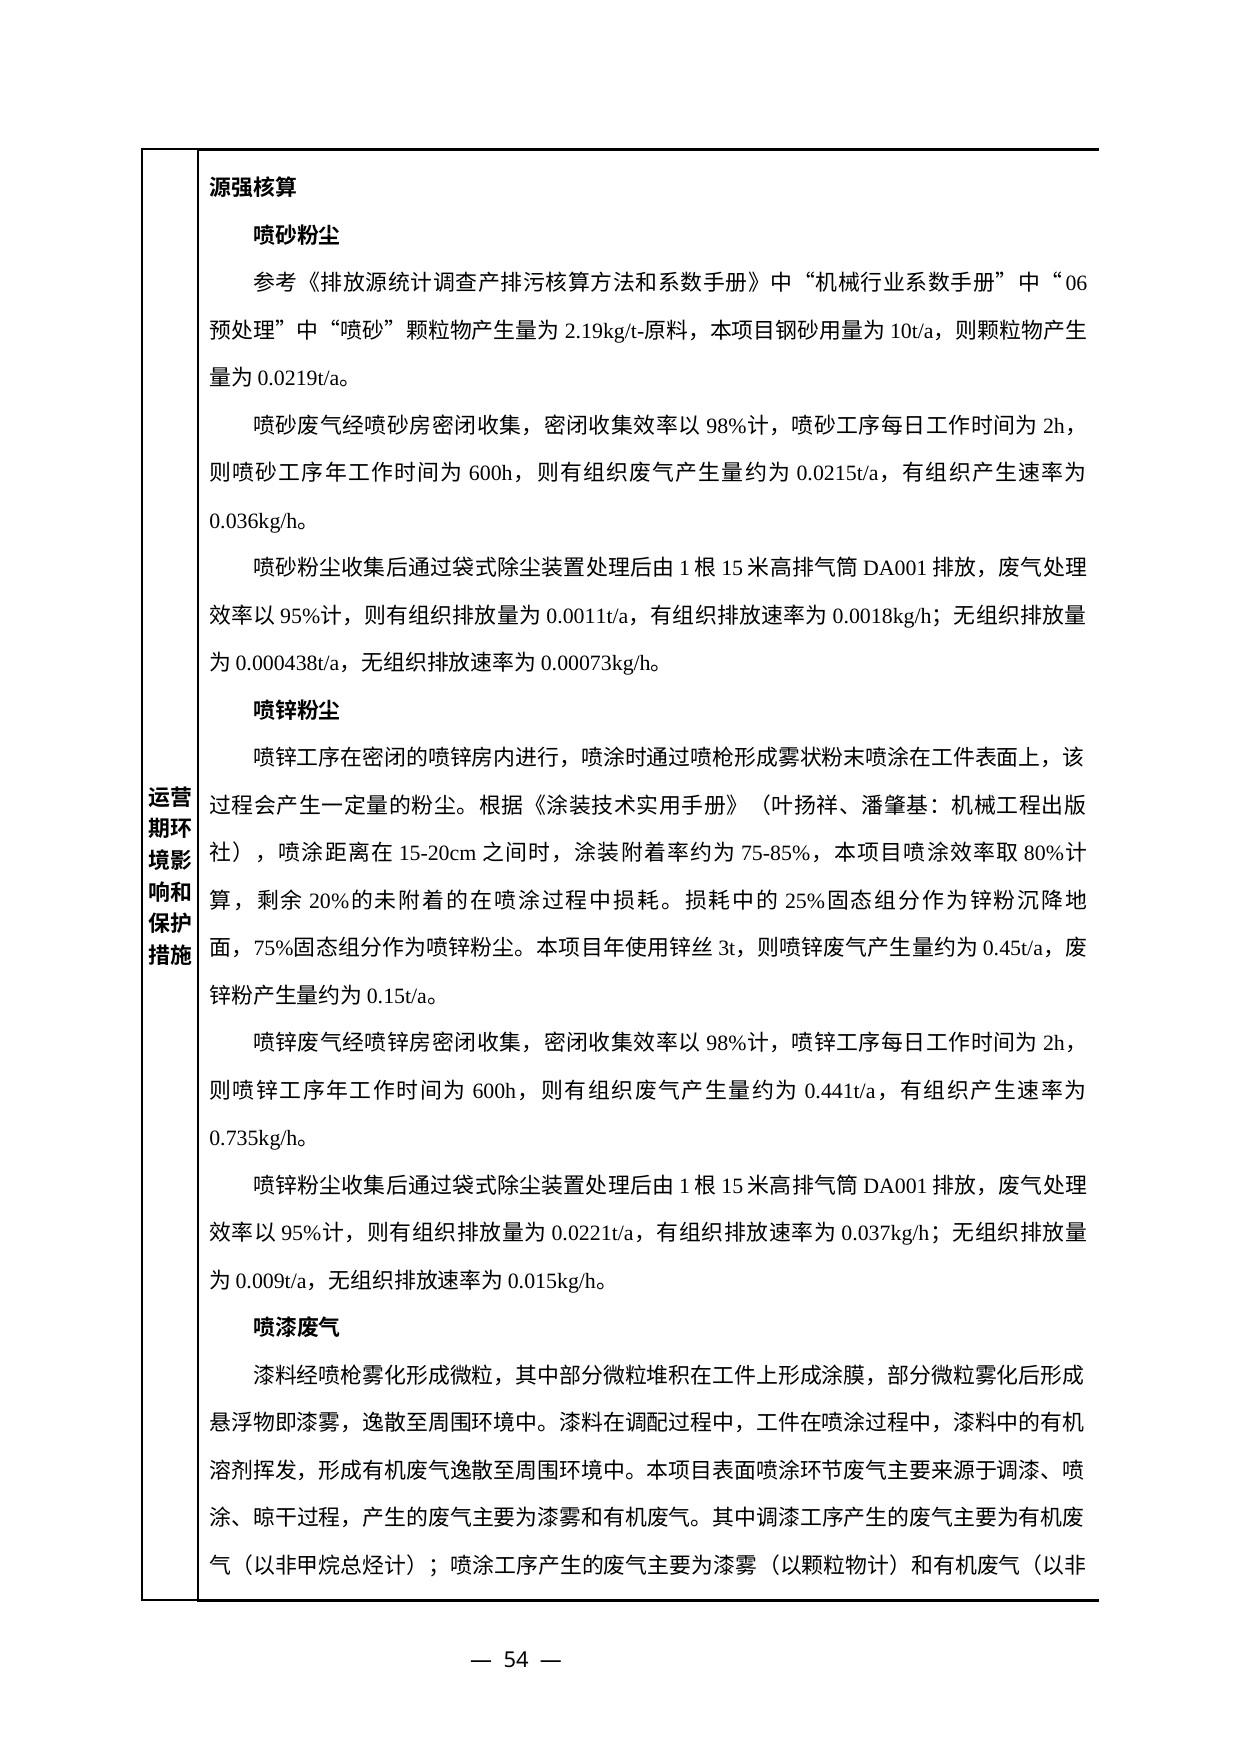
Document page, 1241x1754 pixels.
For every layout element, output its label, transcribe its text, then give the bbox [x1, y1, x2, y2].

table_header 运营期环境影响和保护措施 [143, 150, 197, 1599]
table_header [199, 151, 1098, 1599]
